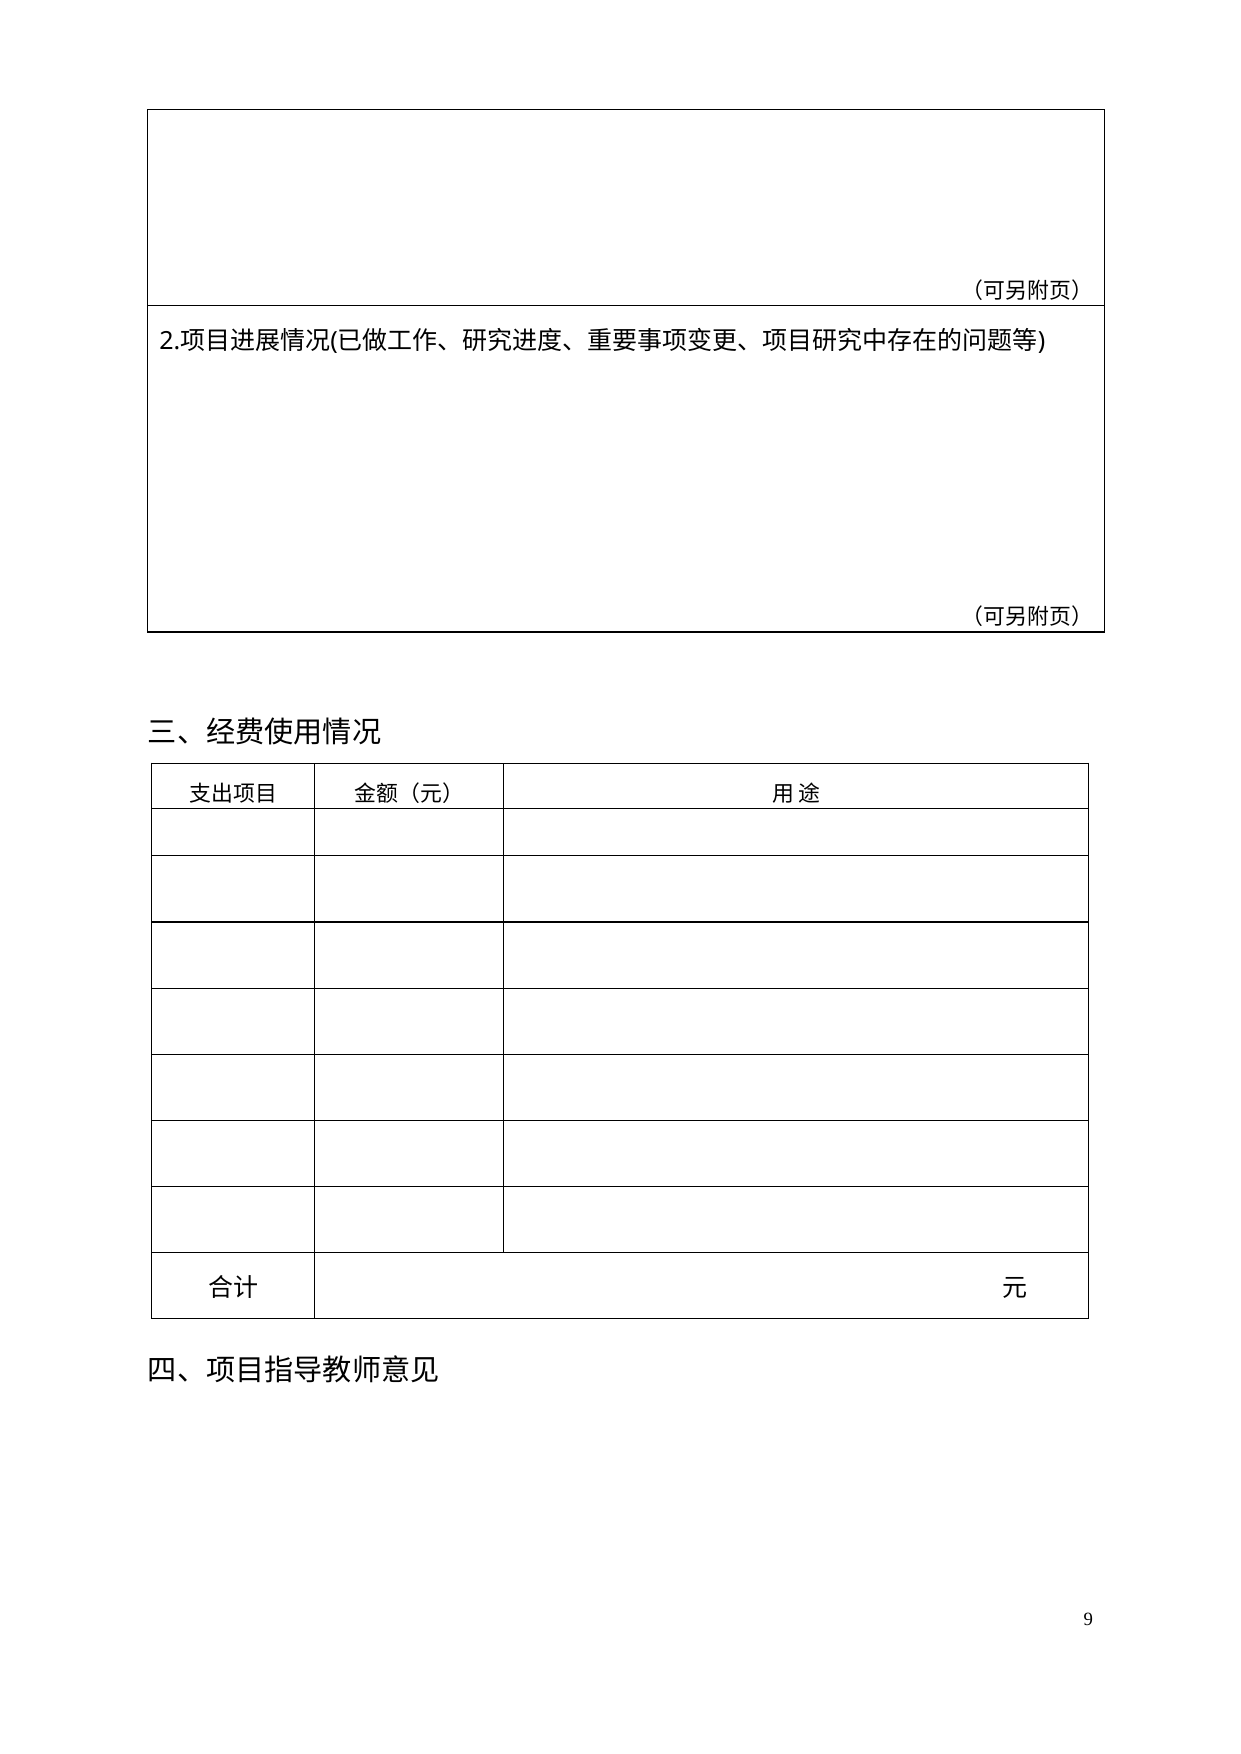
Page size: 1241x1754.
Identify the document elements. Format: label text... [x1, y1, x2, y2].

table_cell 合计 [152, 1253, 314, 1318]
table_cell 2.项目进展情况(已做工作、研究进度、重要事项变更、项目研究中存在的问题等) （可另附页） [148, 306, 1104, 631]
table_cell [315, 989, 503, 1053]
table_cell [152, 1187, 314, 1252]
table_cell [152, 856, 314, 921]
table_header 金额（元） [315, 764, 503, 808]
table_cell 元 [315, 1253, 1088, 1318]
table_cell [504, 1121, 1088, 1186]
table_cell [152, 809, 314, 855]
table_cell [315, 923, 503, 987]
table_cell [152, 989, 314, 1053]
table_cell [315, 809, 503, 855]
table_cell [315, 856, 503, 921]
text 三、经费使用情况 [148, 697, 1092, 762]
table_header 用 途 [504, 764, 1088, 808]
table_cell [504, 809, 1088, 855]
table_header 支出项目 [152, 764, 314, 808]
table_cell [315, 1121, 503, 1186]
table_cell [504, 989, 1088, 1053]
table_cell [152, 1121, 314, 1186]
table_header 1.项目延期事由 （可另附页） [148, 110, 1104, 305]
table_cell [504, 1055, 1088, 1119]
table_cell [504, 1187, 1088, 1252]
table_cell [152, 1055, 314, 1119]
table_cell [504, 856, 1088, 921]
table_cell [152, 923, 314, 987]
table_cell [315, 1187, 503, 1252]
table_cell [315, 1055, 503, 1119]
text 四、项目指导教师意见 [148, 1335, 1092, 1400]
table_cell [504, 923, 1088, 987]
